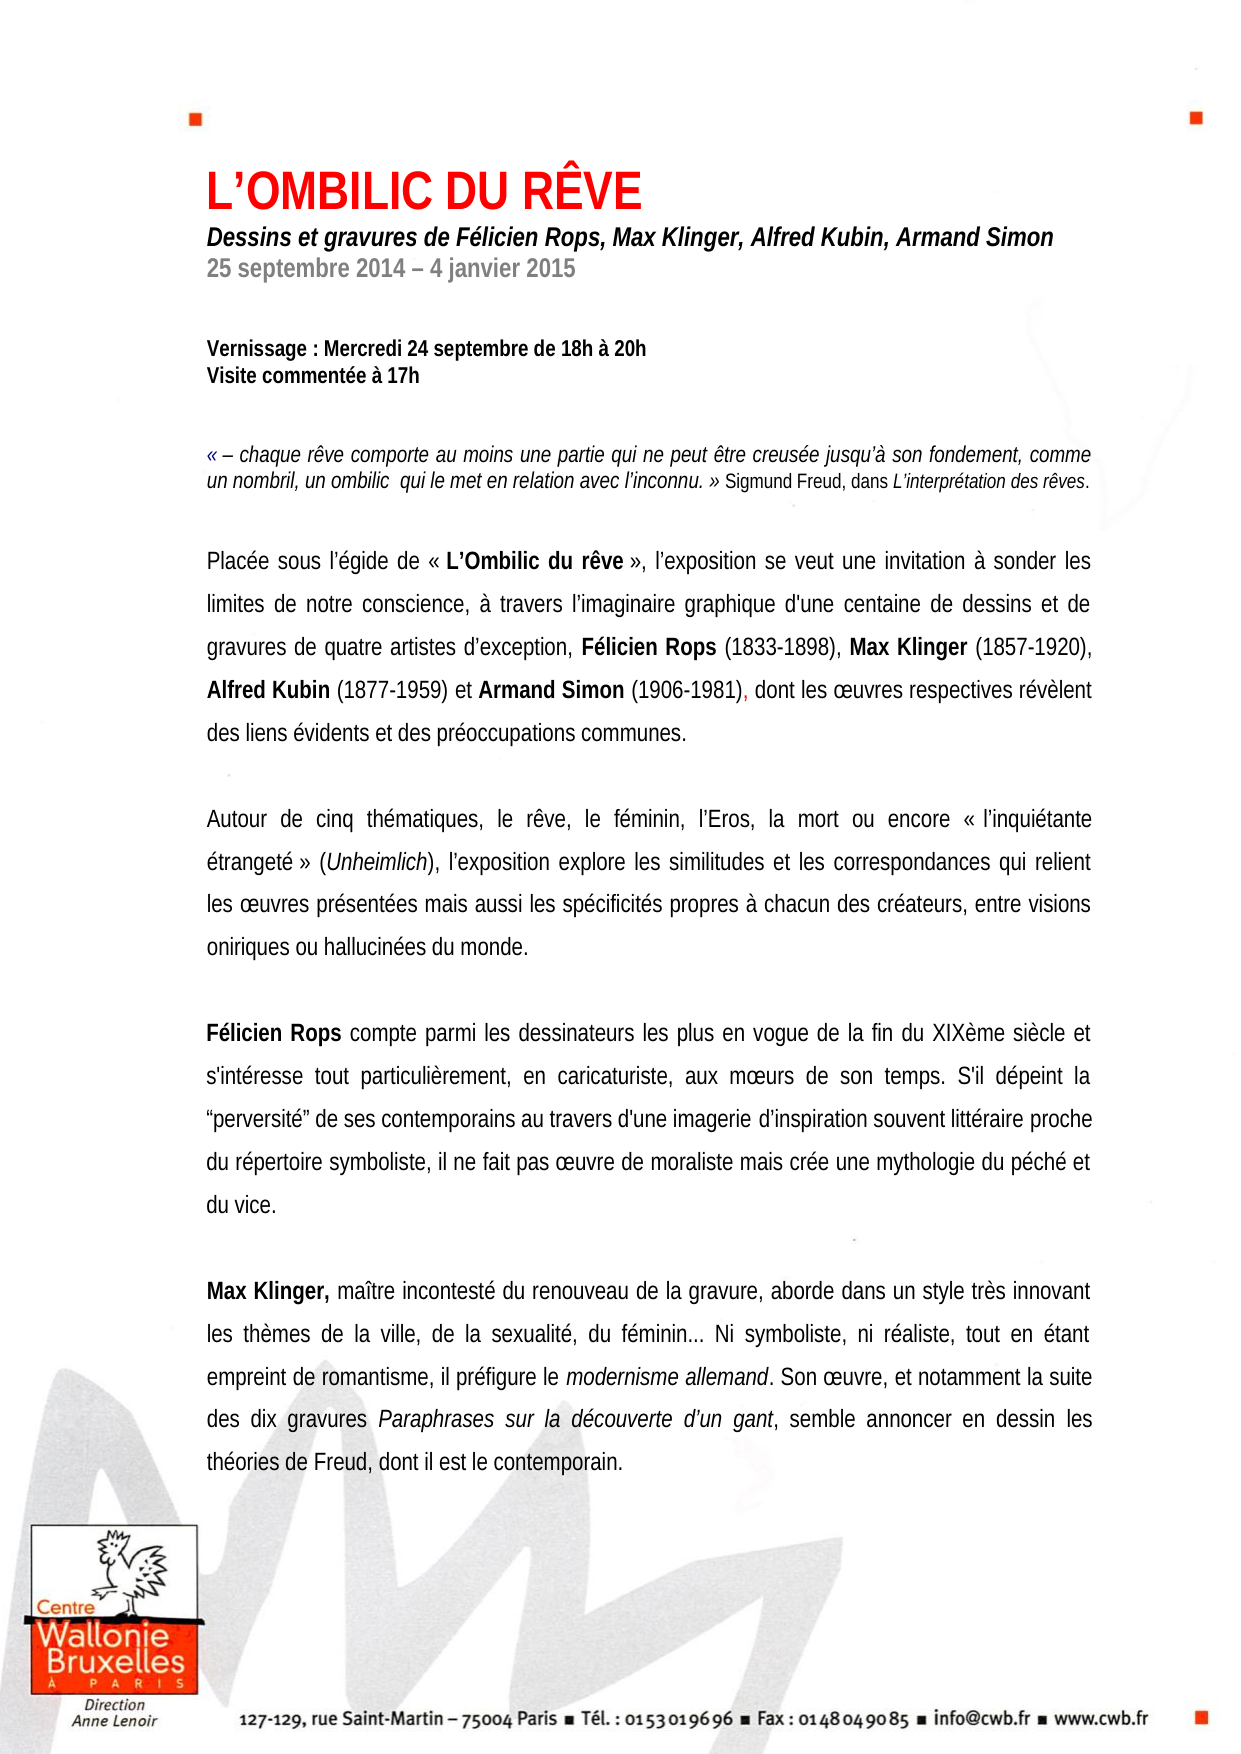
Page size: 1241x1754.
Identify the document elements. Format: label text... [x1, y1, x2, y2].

text « – chaque rêve comporte au moins une partie qui ne peut être creusée jusqu’à son fondement, comme un nombril, un ombilic qui le met en relation avec l’inconnu. » Sigmund Freud, dans L’interprétation des rêves. [207, 441, 1093, 493]
text Vernissage : Mercredi 24 septembre de 18h à 20h [148, 335, 1093, 362]
text 25 septembre 2014 – 4 janvier 2015 [207, 252, 1093, 283]
list Autour de cinq thématiques, le rêve, le féminin, l’Eros, la mort ou encore « l’inquiétante étrangeté » (Unheimlich), l’exposition explore les similitudes et les correspondances qui relient les œuvres présentées mais aussi les spécificités propres à chacun des créateurs, entre visions oniriques ou hallucinées du monde. [207, 804, 1093, 961]
picture [0, 0, 1241, 1754]
text L’OMBILIC DU RÊVE [207, 158, 1093, 221]
text Placée sous l’égide de « L’Ombilic du rêve », l’exposition se veut une invitation à sonder les limites de notre conscience, à travers l’imaginaire graphique d'une centaine de dessins et de gravures de quatre artistes d’exception, Félicien Rops (1833-1898), Max Klinger (1857-1920), Alfred Kubin (1877-1959) et Armand Simon (1906-1981), dont les œuvres respectives révèlent des liens évidents et des préoccupations communes. [207, 546, 1093, 746]
text Visite commentée à 17h [148, 362, 1093, 388]
text Félicien Rops compte parmi les dessinateurs les plus en vogue de la fin du XIXème siècle et s'intéresse tout particulièrement, en caricaturiste, aux mœurs de son temps. S'il dépeint la “perversité” de ses contemporains au travers d'une imagerie d’inspiration souvent littéraire proche du répertoire symboliste, il ne fait pas œuvre de moraliste mais crée une mythologie du péché et du vice. [206, 1018, 1093, 1218]
text Max Klinger, maître incontesté du renouveau de la gravure, aborde dans un style très innovant les thèmes de la ville, de la sexualité, du féminin... Ni symboliste, ni réaliste, tout en étant empreint de romantisme, il préfigure le modernisme allemand. Son œuvre, et notamment la suite des dix gravures Paraphrases sur la découverte d’un gant, semble annoncer en dessin les théories de Freud, dont il est le contemporain. [207, 1276, 1093, 1476]
text Dessins et gravures de Félicien Rops, Max Klinger, Alfred Kubin, Armand Simon [148, 221, 1181, 252]
